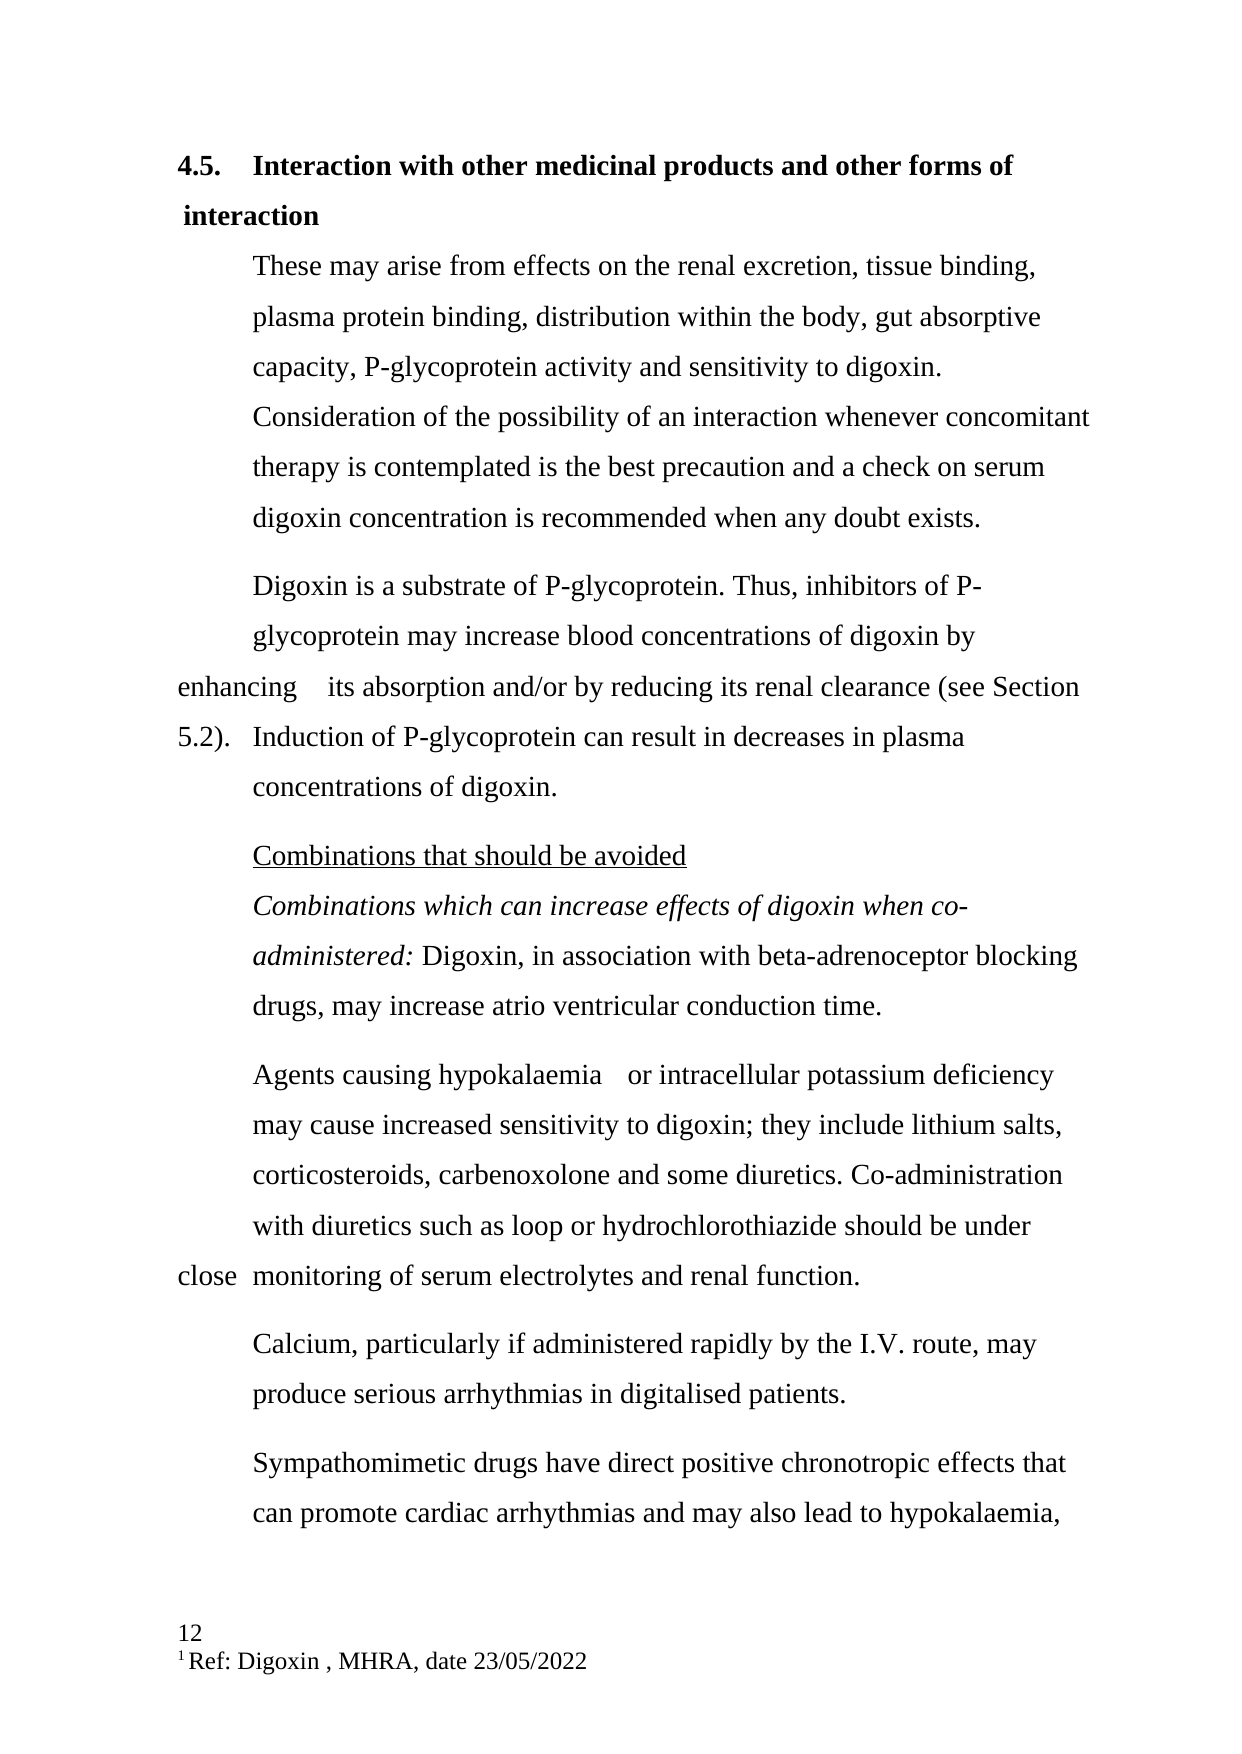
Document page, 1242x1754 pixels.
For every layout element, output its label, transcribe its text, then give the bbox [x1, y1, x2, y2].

list Combinations that should be avoided [177, 838, 1094, 871]
list Combinations which can increase effects of digoxin when co- administered: Digoxin, in association with beta-adrenoceptor blocking drugs, may increase atrio ventricular conduction time. [177, 888, 1094, 1022]
list Consideration of the possibility of an interaction whenever concomitant therapy is contemplated is the best precaution and a check on serum digoxin concentration is recommended when any doubt exists. [177, 399, 1094, 533]
list Calcium, particularly if administered rapidly by the I.V. route, may produce serious arrhythmias in digitalised patients. [177, 1326, 1094, 1410]
list These may arise from effects on the renal excretion, tissue binding, plasma protein binding, distribution within the body, gut absorptive capacity, P-glycoprotein activity and sensitivity to digoxin. [177, 248, 1094, 382]
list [177, 1445, 1094, 1529]
text Interaction with other medicinal products and other forms of interaction [177, 148, 1094, 232]
list Digoxin is a substrate of P-glycoprotein. Thus, inhibitors of P- glycoprotein may increase blood concentrations of digoxin by enhancing its absorption and/or by reducing its renal clearance (see Section 5.2). Induction of P-glycoprotein can result in decreases in plasma concentrations of digoxin. [177, 568, 1094, 803]
list Agents causing hypokalaemia or intracellular potassium deficiency may cause increased sensitivity to digoxin; they include lithium salts, corticosteroids, carbenoxolone and some diuretics. Co-administration with diuretics such as loop or hydrochlorothiazide should be under close monitoring of serum electrolytes and renal function. [177, 1057, 1094, 1292]
